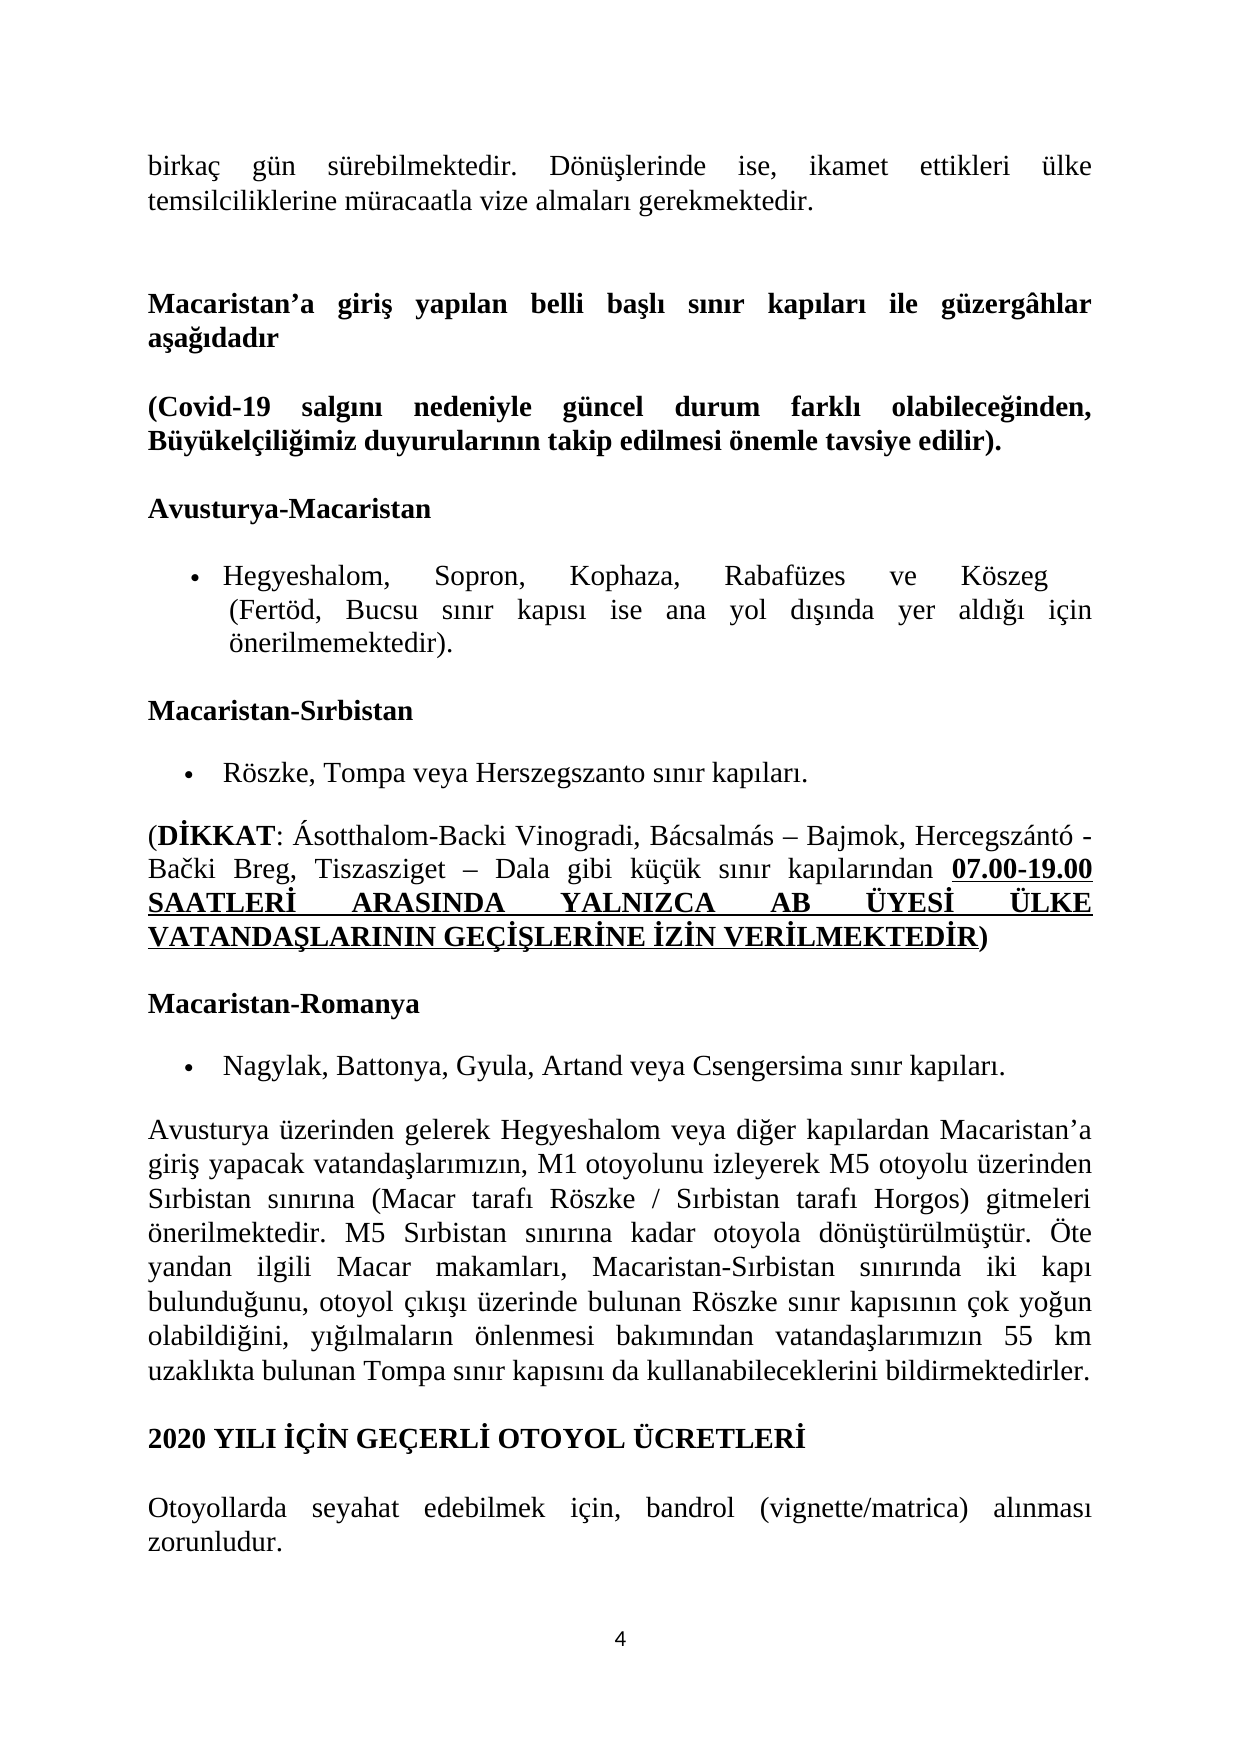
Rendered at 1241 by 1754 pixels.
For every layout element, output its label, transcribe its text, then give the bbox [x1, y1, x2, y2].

list Nagylak, Battonya, Gyula, Artand veya Csengersima sınır kapıları. [185, 1048, 1093, 1082]
text (Covid-19 salgını nedeniyle güncel durum farklı olabileceğinden, Büyükelçiliğimiz duyurularının takip edilmesi önemle tavsiye edilir). [148, 388, 1093, 457]
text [148, 148, 1093, 216]
list Hegyeshalom, Sopron, Kophaza, Rabafüzes ve Köszeg (Fertöd, Bucsu sınır kapısı ise ana yol dışında yer aldığı için önerilmemektedir). [191, 558, 1093, 659]
text 2020 YILI İÇİN GEÇERLİ OTOYOL ÜCRETLERİ [148, 1421, 1093, 1455]
text Macaristan-Romanya [148, 986, 1093, 1019]
text Macaristan’a giriş yapılan belli başlı sınır kapıları ile güzergâhlar aşağıdadır [148, 285, 1093, 354]
text Avusturya-Macaristan [148, 491, 1093, 525]
text Macaristan-Sırbistan [148, 693, 1093, 726]
text Otoyollarda seyahat edebilmek için, bandrol (vignette/matrica) alınması zorunludur. [148, 1489, 1093, 1558]
text (DİKKAT: Ásotthalom-Backi Vinogradi, Bácsalmás – Bajmok, Hercegszántó - Bački Breg, Tiszasziget – Dala gibi küçük sınır kapılarından 07.00-19.00 SAATLERİ ARASINDA YALNIZCA AB ÜYESİ ÜLKE VATANDAŞLARININ GEÇİŞLERİNE İZİN VERİLMEKTEDİR) [148, 818, 1093, 914]
text Avusturya üzerinden gelerek Hegyeshalom veya diğer kapılardan Macaristan’a giriş yapacak vatandaşlarımızın, M1 otoyolunu izleyerek M5 otoyolu üzerinden Sırbistan sınırına (Macar tarafı Röszke / Sırbistan tarafı Horgos) gitmeleri önerilmektedir. M5 Sırbistan sınırına kadar otoyola dönüştürülmüştür. Öte yandan ilgili Macar makamları, Macaristan-Sırbistan sınırında iki kapı bulunduğunu, otoyol çıkışı üzerinde bulunan Röszke sınır kapısının çok yoğun olabildiğini, yığılmaların önlenmesi bakımından vatandaşlarımızın 55 km uzaklıkta bulunan Tompa sınır kapısını da kullanabileceklerini bildirmektedirler. [148, 1111, 1093, 1386]
text (DİKKAT: Ásotthalom-Backi Vinogradi, Bácsalmás – Bajmok, Hercegszántó - Bački Breg, Tiszasziget – Dala gibi küçük sınır kapılarından 07.00-19.00 SAATLERİ ARASINDA YALNIZCA AB ÜYESİ ÜLKE VATANDAŞLARININ GEÇİŞLERİNE İZİN VERİLMEKTEDİR) [148, 916, 1093, 952]
list Röszke, Tompa veya Herszegszanto sınır kapıları. [185, 755, 1093, 789]
